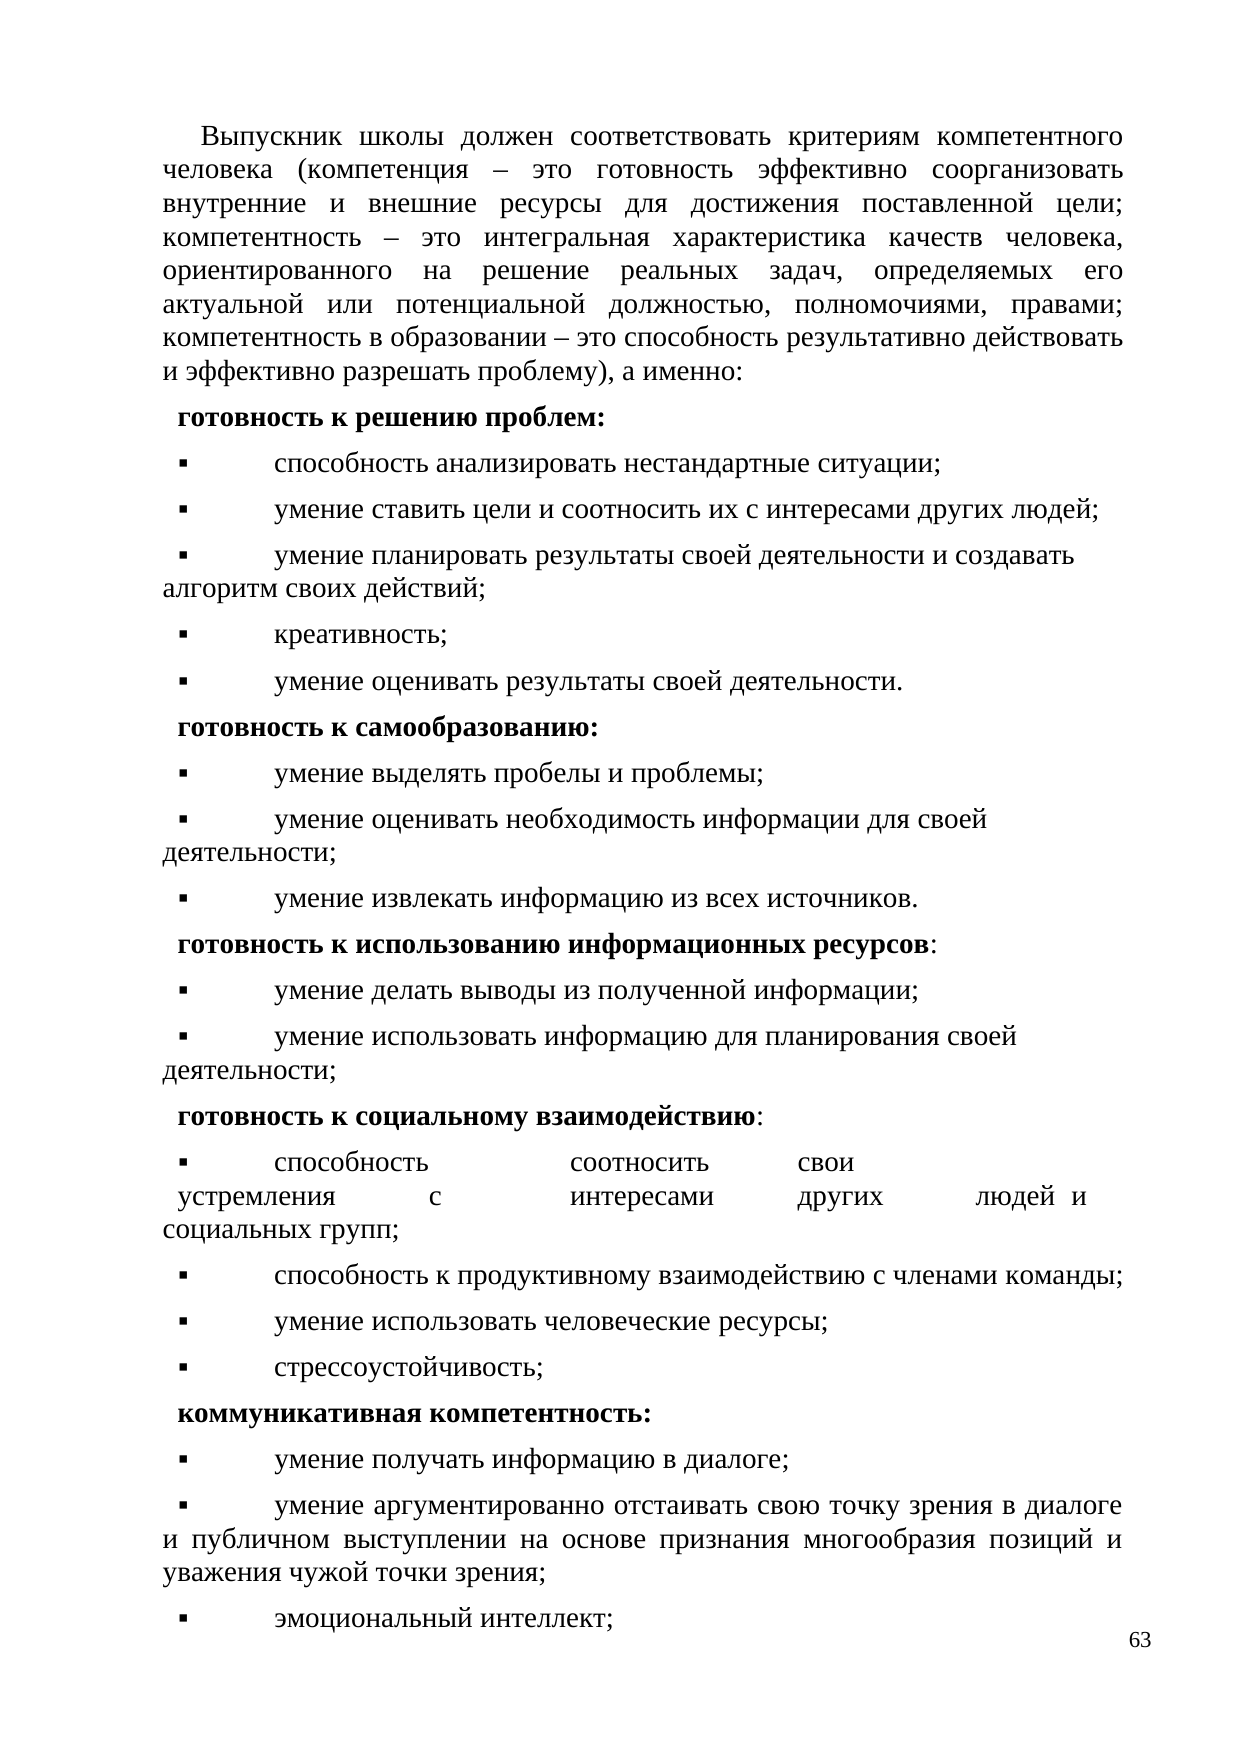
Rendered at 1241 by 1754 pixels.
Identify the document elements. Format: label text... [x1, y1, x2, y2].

list умение аргументированно отстаивать свою точку зрения в диалоге и публичном выступлении на основе признания многообразия позиций и уважения чужой точки зрения; [162, 1487, 1123, 1588]
list умение ставить цели и соотносить их с интересами других людей; [162, 491, 1152, 524]
list способность к продуктивному взаимодействию с членами команды; [162, 1257, 1152, 1291]
list стрессоустойчивость; [162, 1349, 1152, 1383]
list креативность; [162, 617, 1152, 650]
text готовность к использованию информационных ресурсов: [162, 926, 1152, 960]
list умение извлекать информацию из всех источников. [162, 880, 1152, 914]
list умение использовать информацию для планирования своей деятельности; [162, 1018, 1152, 1086]
text коммуникативная компетентность: [162, 1395, 1152, 1429]
list умение выделять пробелы и проблемы; [162, 755, 1152, 788]
list умение оценивать необходимость информации для своей деятельности; [162, 801, 1152, 868]
list способность анализировать нестандартные ситуации; [162, 445, 1152, 478]
list умение планировать результаты своей деятельности и создавать алгоритм своих действий; [162, 537, 1123, 604]
text готовность к социальному взаимодействию: [162, 1098, 1152, 1132]
list умение использовать человеческие ресурсы; [162, 1303, 1152, 1337]
list способность соотносить свои устремления с интересами других людей и социальных групп; [162, 1144, 1123, 1245]
list готовность к самообразованию: [162, 709, 1152, 742]
list умение получать информацию в диалоге; [162, 1441, 1152, 1475]
text готовность к решению проблем: [162, 399, 1152, 432]
text Выпускник школы должен соответствовать критериям компетентного человека (компетенция – это готовность эффективно соорганизовать внутренние и внешние ресурсы для достижения поставленной цели; компетентность – это интегральная характеристика качеств человека, ориентированного на решение реальных задач, определяемых его актуальной или потенциальной должностью, полномочиями, правами; компетентность в образовании – это способность результативно действовать и эффективно разрешать проблему), а именно: [162, 118, 1124, 386]
list умение делать выводы из полученной информации; [162, 972, 1152, 1006]
list умение оценивать результаты своей деятельности. [162, 663, 1152, 696]
list эмоциональный интеллект; [162, 1601, 1152, 1634]
